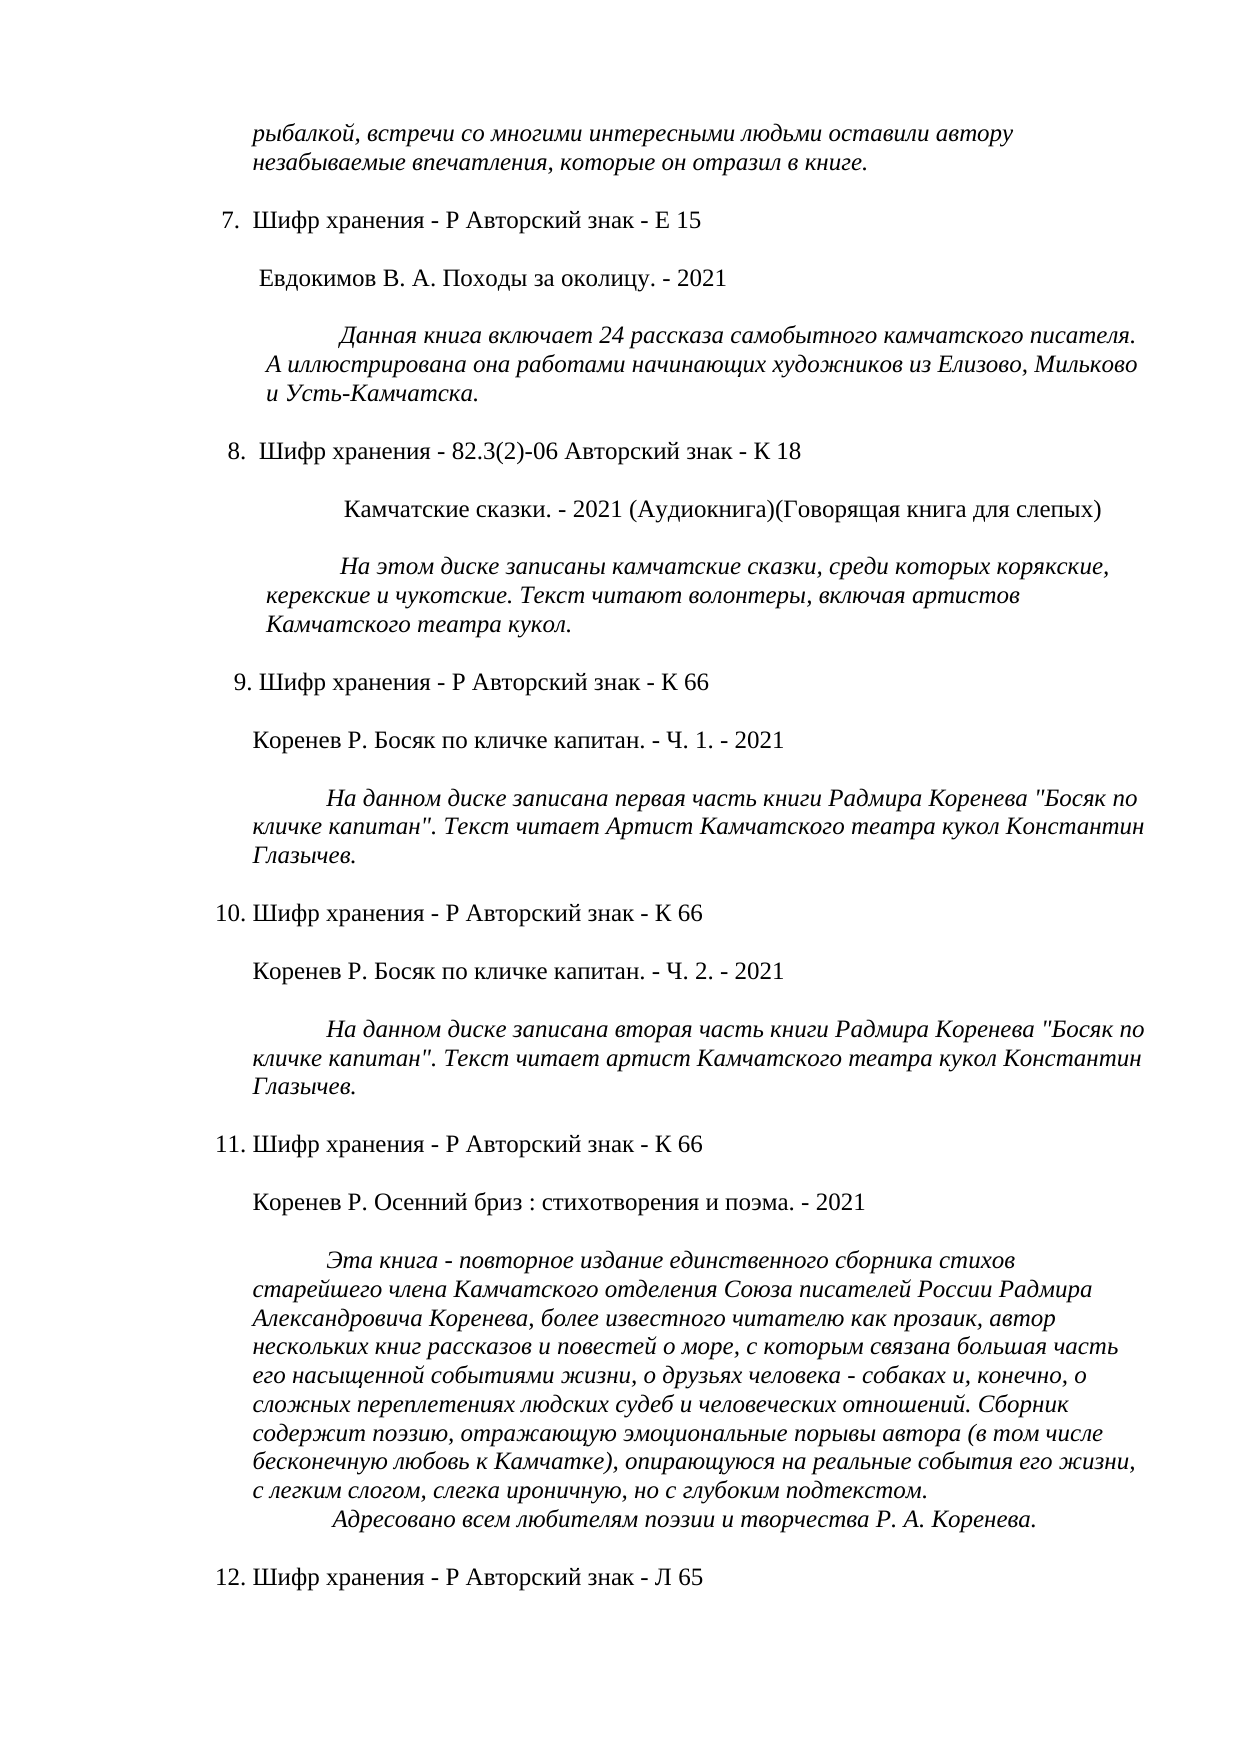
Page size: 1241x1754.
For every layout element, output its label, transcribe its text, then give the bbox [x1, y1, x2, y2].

text 9. Шифр хранения - Р Авторский знак - К 66 [215, 667, 1152, 696]
text На данном диске записана первая часть книги Радмира Коренева "Босяк по кличке капитан". Текст читает Артист Камчатского театра кукол Константин Глазычев. [252, 783, 1152, 869]
text 10. Шифр хранения - Р Авторский знак - К 66 [215, 898, 1152, 927]
text Данная книга включает 24 рассказа самобытного камчатского писателя. А иллюстрирована она работами начинающих художников из Елизово, Мильково и Усть-Камчатска. [266, 321, 1152, 407]
text Эта книга - повторное издание единственного сборника стихов старейшего члена Камчатского отделения Союза писателей России Радмира Александровича Коренева, более известного читателю как прозаик, автор нескольких книг рассказов и повестей о море, с которым связана большая часть его насыщенной событиями жизни, о друзьях человека - собаках и, конечно, о сложных переплетениях людских судеб и человеческих отношений. Сборник содержит поэзию, отражающую эмоциональные порывы автора (в том числе бесконечную любовь к Камчатке), опирающуюся на реальные события его жизни, с легким слогом, слегка ироничную, но с глубоким подтекстом. [252, 1245, 1152, 1504]
text 11. Шифр хранения - Р Авторский знак - К 66 [215, 1129, 1152, 1158]
text 8. Шифр хранения - 82.3(2)-06 Авторский знак - К 18 [177, 436, 1152, 465]
text Коренев Р. Осенний бриз : стихотворения и поэма. - 2021 [252, 1187, 1152, 1216]
text Коренев Р. Босяк по кличке капитан. - Ч. 2. - 2021 [252, 956, 1152, 985]
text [252, 118, 1152, 176]
text На этом диске записаны камчатские сказки, среди которых корякские, керекские и чукотские. Текст читают волонтеры, включая артистов Камчатского театра кукол. [266, 551, 1152, 638]
text Евдокимов В. А. Походы за околицу. - 2021 [177, 263, 1152, 291]
text 7. Шифр хранения - Р Авторский знак - Е 15 [177, 205, 1152, 233]
text Адресовано всем любителям поэзии и творчества Р. А. Коренева. [252, 1504, 1152, 1533]
text 12. Шифр хранения - Р Авторский знак - Л 65 [215, 1562, 1152, 1591]
text Камчатские сказки. - 2021 (Аудиокнига)(Говорящая книга для слепых) [251, 494, 1152, 523]
text На данном диске записана вторая часть книги Радмира Коренева "Босяк по кличке капитан". Текст читает артист Камчатского театра кукол Константин Глазычев. [252, 1014, 1152, 1100]
text Коренев Р. Босяк по кличке капитан. - Ч. 1. - 2021 [252, 725, 1152, 753]
